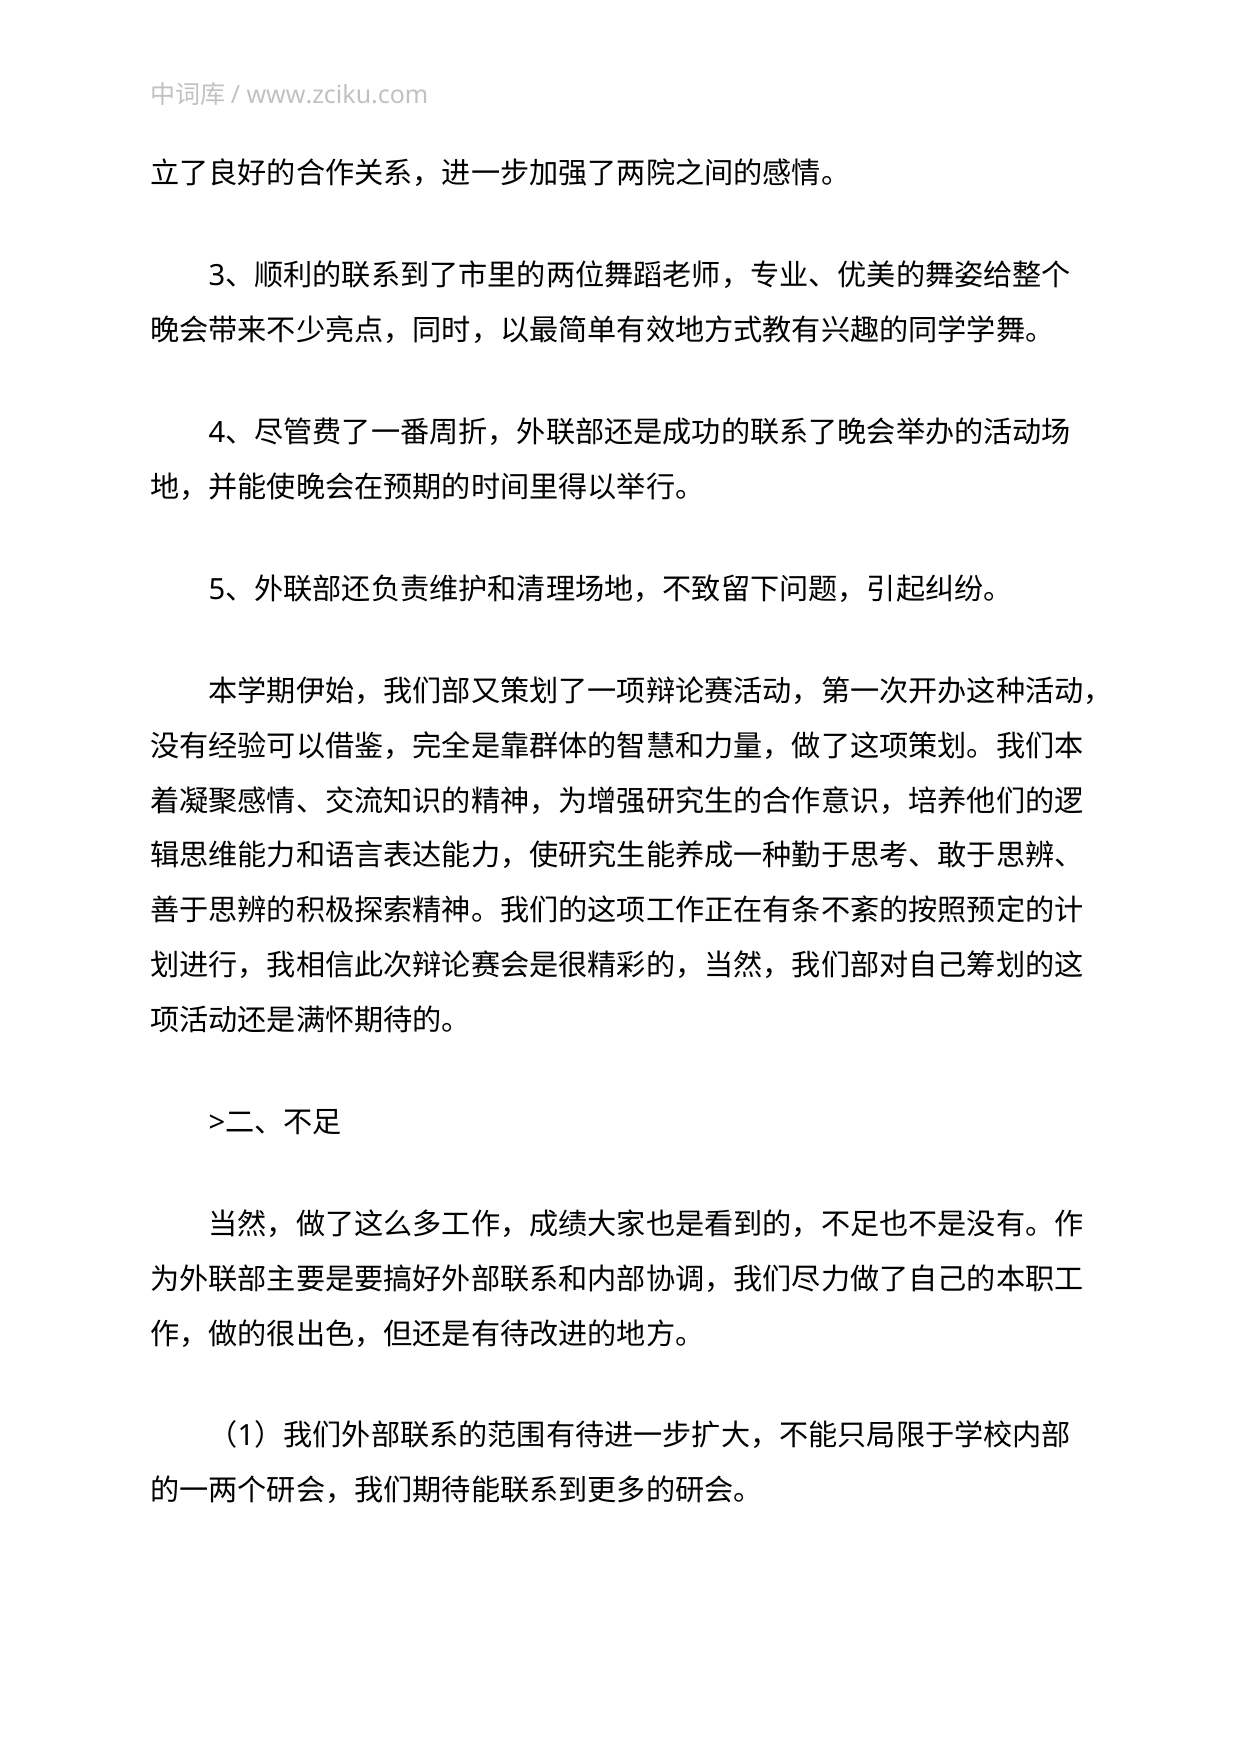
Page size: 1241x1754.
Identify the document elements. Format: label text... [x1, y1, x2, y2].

text >二、不足 [150, 1098, 1090, 1141]
text （1）我们外部联系的范围有待进一步扩大，不能只局限于学校内部的一两个研会，我们期待能联系到更多的研会。 [150, 1412, 1090, 1509]
text 4、尽管费了一番周折，外联部还是成功的联系了晚会举办的活动场地，并能使晚会在预期的时间里得以举行。 [150, 408, 1090, 506]
text 3、顺利的联系到了市里的两位舞蹈老师，专业、优美的舞姿给整个晚会带来不少亮点，同时，以最简单有效地方式教有兴趣的同学学舞。 [150, 252, 1090, 349]
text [150, 150, 1090, 192]
text 本学期伊始，我们部又策划了一项辩论赛活动，第一次开办这种活动，没有经验可以借鉴，完全是靠群体的智慧和力量，做了这项策划。我们本着凝聚感情、交流知识的精神，为增强研究生的合作意识，培养他们的逻辑思维能力和语言表达能力，使研究生能养成一种勤于思考、敢于思辨、善于思辨的积极探索精神。我们的这项工作正在有条不紊的按照预定的计划进行，我相信此次辩论赛会是很精彩的，当然，我们部对自己筹划的这项活动还是满怀期待的。 [150, 667, 1090, 1039]
text 5、外联部还负责维护和清理场地，不致留下问题，引起纠纷。 [150, 565, 1090, 608]
text 当然，做了这么多工作，成绩大家也是看到的，不足也不是没有。作为外联部主要是要搞好外部联系和内部协调，我们尽力做了自己的本职工作，做的很出色，但还是有待改进的地方。 [150, 1200, 1090, 1352]
